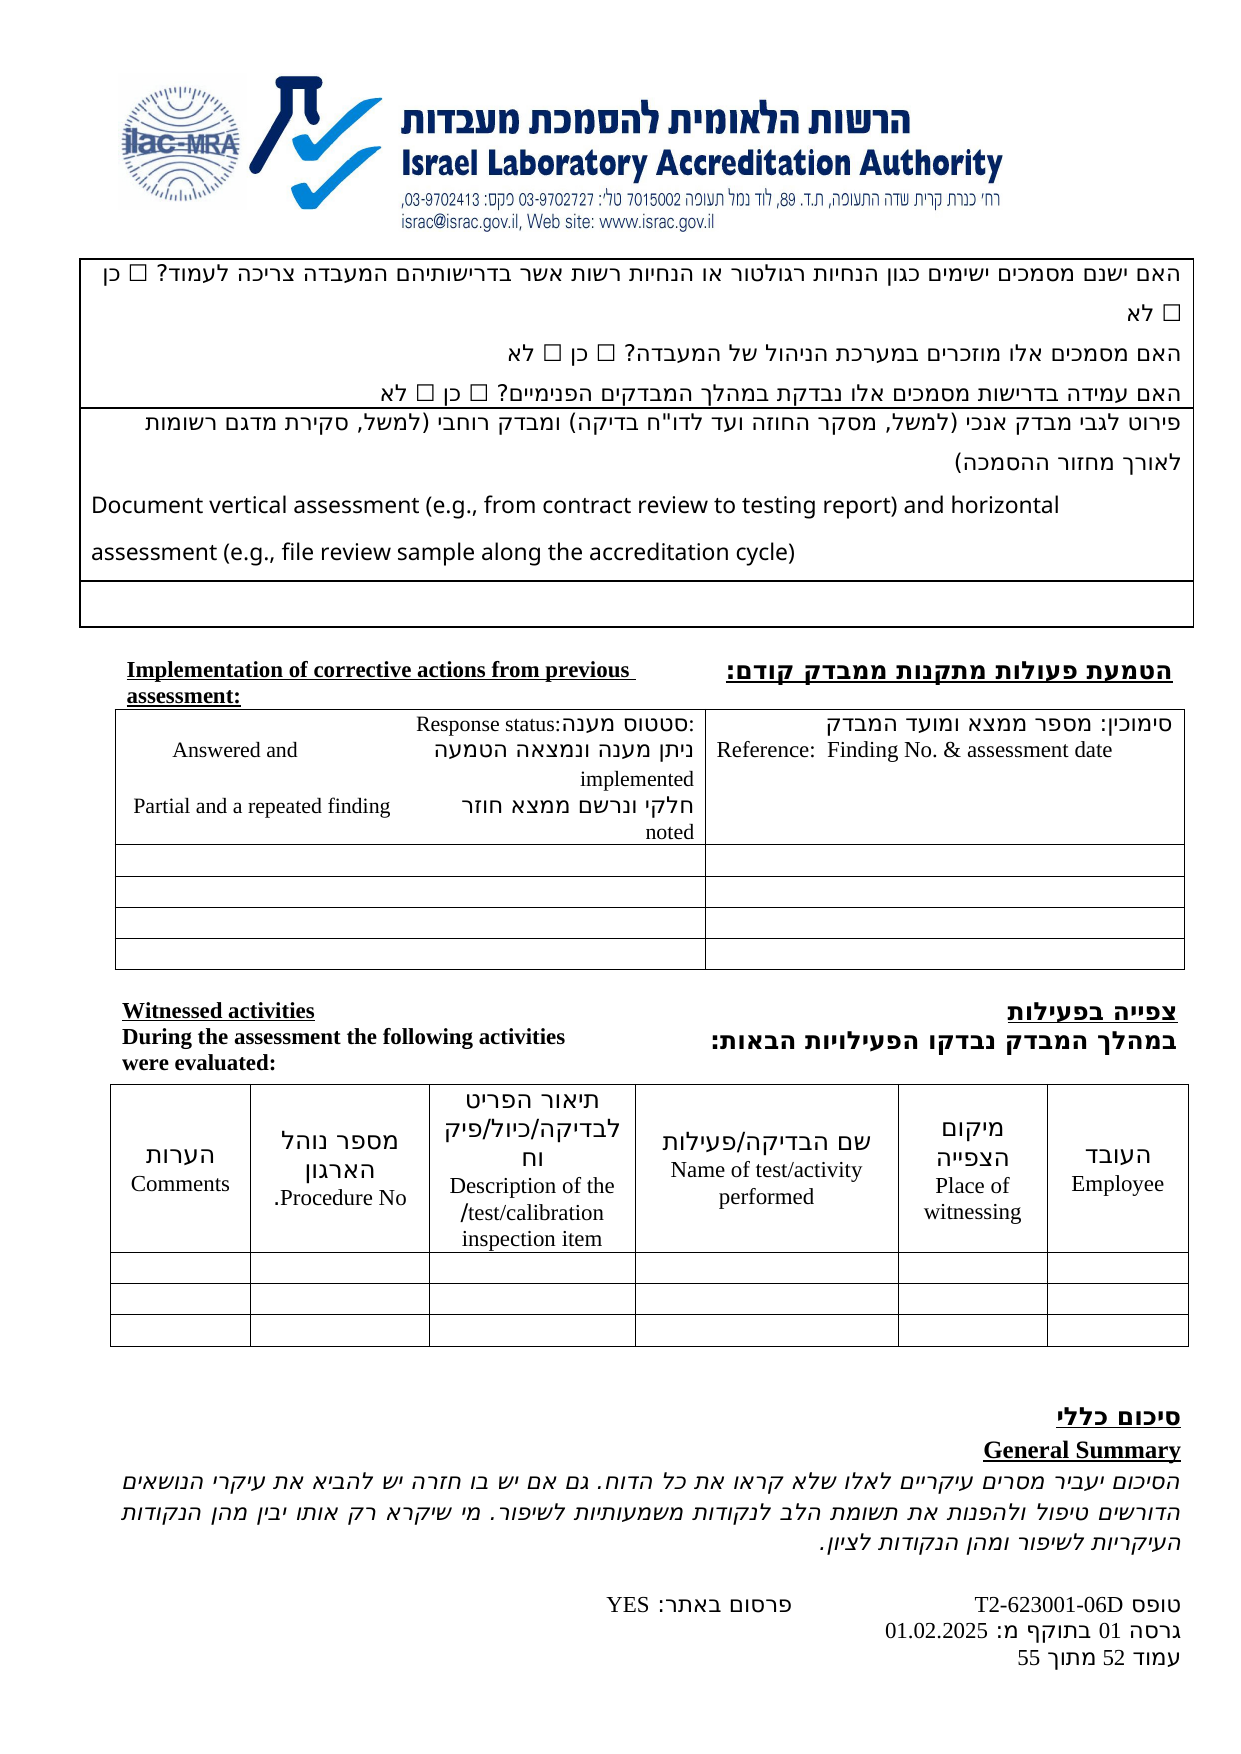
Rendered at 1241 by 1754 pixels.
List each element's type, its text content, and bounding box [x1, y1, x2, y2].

table_cell [706, 845, 1184, 876]
table_cell [636, 1253, 898, 1283]
picture [118, 73, 1003, 232]
table_cell פירוט לגבי מבדק אנכי (למשל, מסקר החוזה ועד לדו"ח בדיקה) ומבדק רוחבי (למשל, סקירת מדגם רשומות לאורך מחזור ההסמכה) Document vertical assessment (e.g., from contract review to testing report) and horizontal assessment (e.g., file review sample along the accreditation cycle) [81, 409, 1193, 580]
table_cell [111, 1315, 250, 1346]
table_cell [1048, 1315, 1188, 1346]
table_cell סימוכין: מספר ממצא ומועד המבדק Reference: Finding No. & assessment date [706, 710, 1184, 844]
table_cell [251, 1253, 429, 1283]
table_cell מיקום הצפייה Place of witnessing [899, 1085, 1047, 1252]
text הסיכום יעביר מסרים עיקריים לאלו שלא קראו את כל הדוח. גם אם יש בו חזרה יש להביא את עיקרי הנושאים הדורשים טיפול ולהפנות את תשומת הלב לנקודות משמעותיות לשיפור. מי שיקרא רק אותו יבין מהן הנקודות העיקריות לשיפור ומהן הנקודות לציון. [118, 1468, 1181, 1556]
table_cell [706, 939, 1184, 969]
table_header Implementation of corrective actions from previous assessment: [115, 656, 706, 709]
table_cell [251, 1284, 429, 1314]
table_header הטמעת פעולות מתקנות ממבדק קודם: [706, 656, 1184, 709]
table_cell [706, 877, 1184, 907]
table_cell [899, 1284, 1047, 1314]
table_cell [706, 908, 1184, 938]
table_cell [899, 1315, 1047, 1346]
table_cell [636, 1315, 898, 1346]
table_cell [1048, 1253, 1188, 1283]
table_cell [111, 1253, 250, 1283]
table_header צפייה בפעילות במהלך המבדק נבדקו הפעילויות הבאות: [636, 997, 1189, 1084]
table_cell [430, 1284, 635, 1314]
table_cell [251, 1315, 429, 1346]
table_cell [116, 939, 705, 969]
table_cell [1048, 1284, 1188, 1314]
table_cell [430, 1315, 635, 1346]
table_cell Response status:סטטוס מענה: ניתן מענה ונמצאה הטמעה Answered and implemented חלקי ונרשם ממצא חוזר Partial and a repeated finding noted [116, 710, 705, 844]
table_cell [116, 908, 705, 938]
table_cell [636, 1284, 898, 1314]
table_cell [81, 582, 1193, 626]
table_cell האם ישנם מסמכים ישימים כגון הנחיות רגולטור או הנחיות רשות אשר בדרישותיהם המעבדה צריכה לעמוד? כן לא האם מסמכים אלו מוזכרים במערכת הניהול של המעבדה? כן לא האם עמידה בדרישות מסמכים אלו נבדקת במהלך המבדקים הפנימיים? כן לא [81, 260, 1193, 407]
table_cell [116, 845, 705, 876]
table_header Witnessed activities During the assessment the following activities were evaluated: [111, 997, 636, 1084]
table_cell [111, 1284, 250, 1314]
text סיכום כללי General Summary [118, 1402, 1181, 1464]
table_cell [430, 1253, 635, 1283]
table_cell שם הבדיקה/פעילות Name of test/activity performed [636, 1085, 898, 1252]
table_cell תיאור הפריט לבדיקה/כיול/פיקוח Description of the test/calibration/ inspection item [430, 1085, 635, 1252]
table_cell [116, 877, 705, 907]
table_cell הערות Comments [111, 1085, 250, 1252]
table_cell מספר נוהל הארגון Procedure No. [251, 1085, 429, 1252]
table_cell [899, 1253, 1047, 1283]
table_cell העובד Employee [1048, 1085, 1188, 1252]
